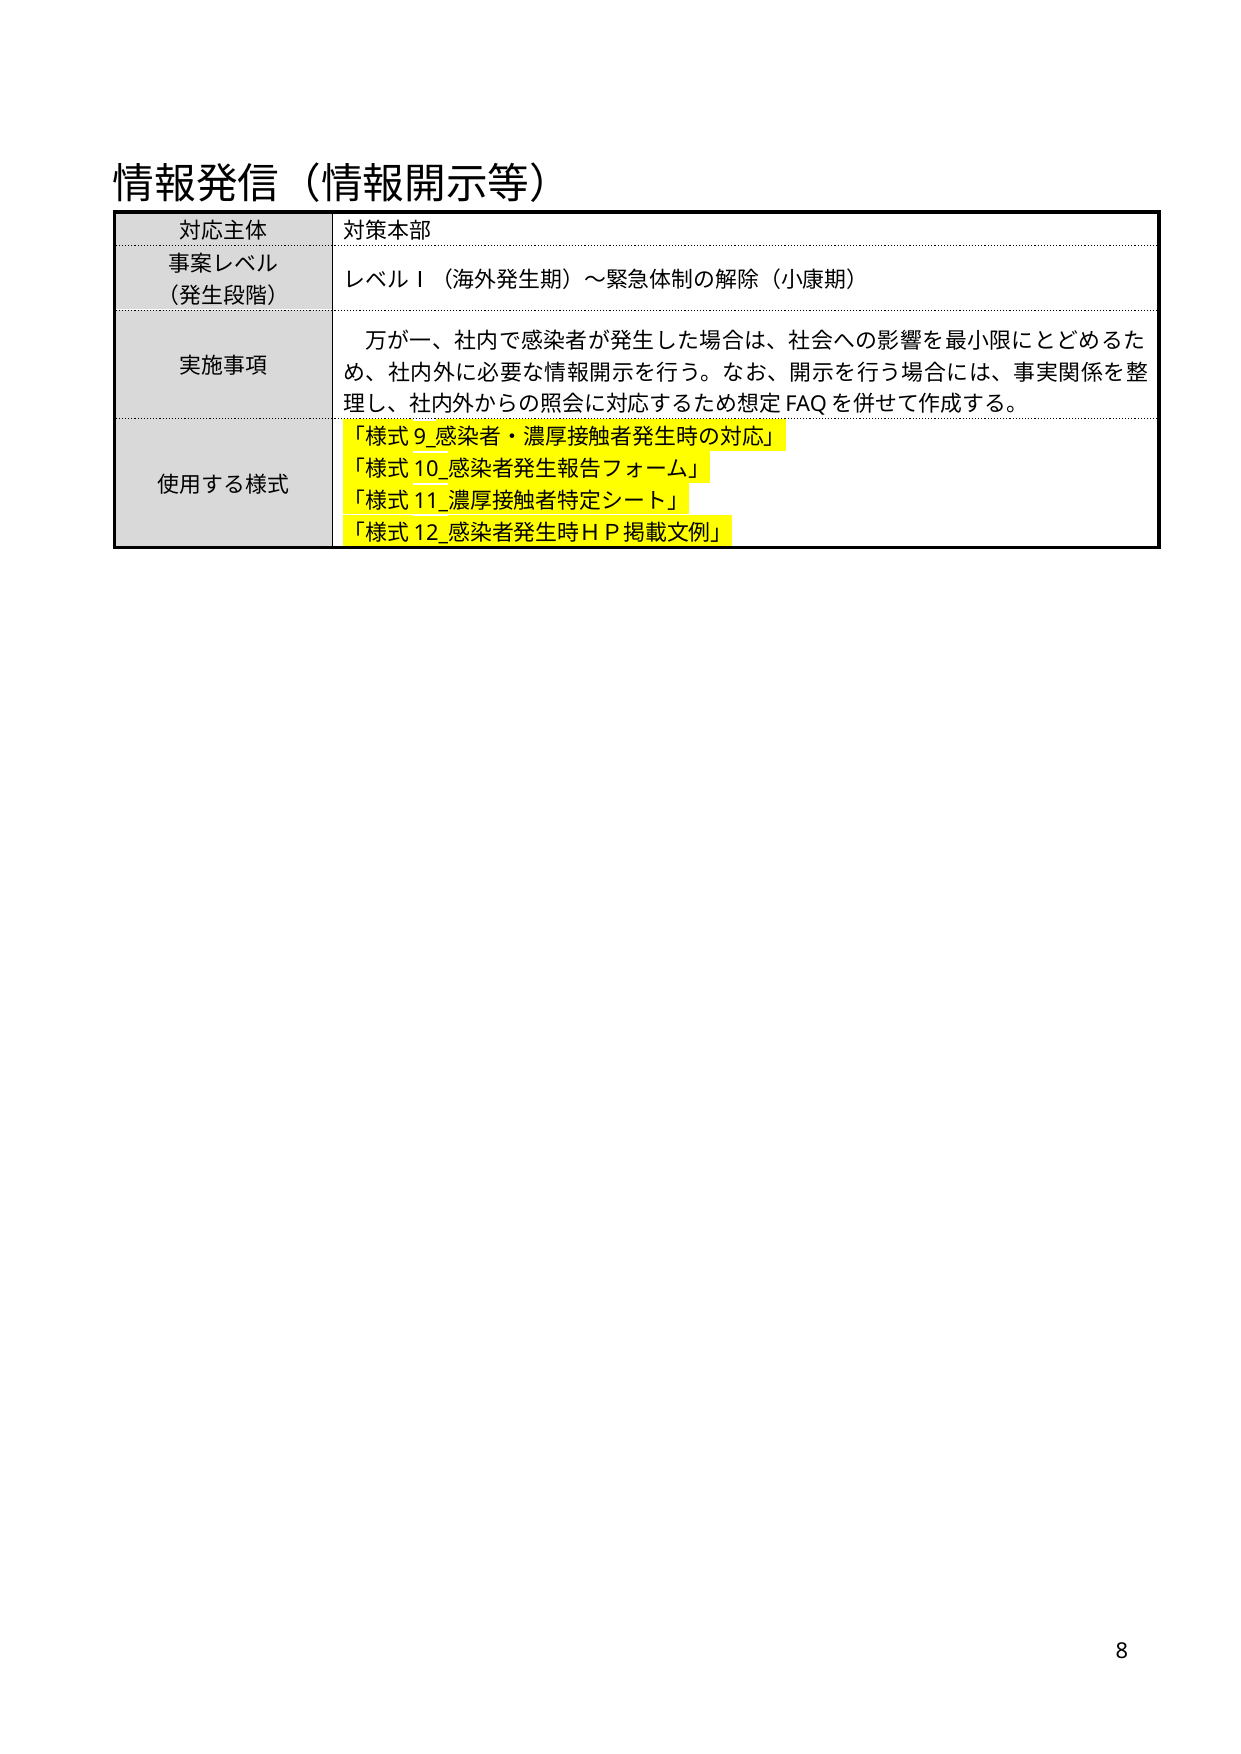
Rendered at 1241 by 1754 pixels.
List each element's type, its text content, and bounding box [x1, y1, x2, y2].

table_cell 事案レベル （発生段階） [116, 245, 332, 309]
table_cell レベルⅠ（海外発生期）～緊急体制の解除（小康期） [333, 245, 1157, 309]
table_cell 使用する様式 [116, 418, 332, 546]
table_cell 「様式9_感染者・濃厚接触者発生時の対応」 「様式10_感染者発生報告フォーム」 「様式11_濃厚接触者特定シート」 「様式12_感染者発生時ＨＰ掲載文例」 [333, 418, 1157, 546]
table_cell 実施事項 [116, 310, 332, 418]
table_cell 万が一、社内で感染者が発生した場合は、社会への影響を最小限にとどめるため、社内外に必要な情報開示を行う。なお、開示を行う場合には、事実関係を整理し、社内外からの照会に対応するため想定FAQを併せて作成する。 [333, 310, 1157, 418]
subtitle 情報発信（情報開示等） [112, 150, 1128, 210]
table_header 対策本部 [333, 214, 1157, 245]
table_header 対応主体 [116, 214, 332, 245]
